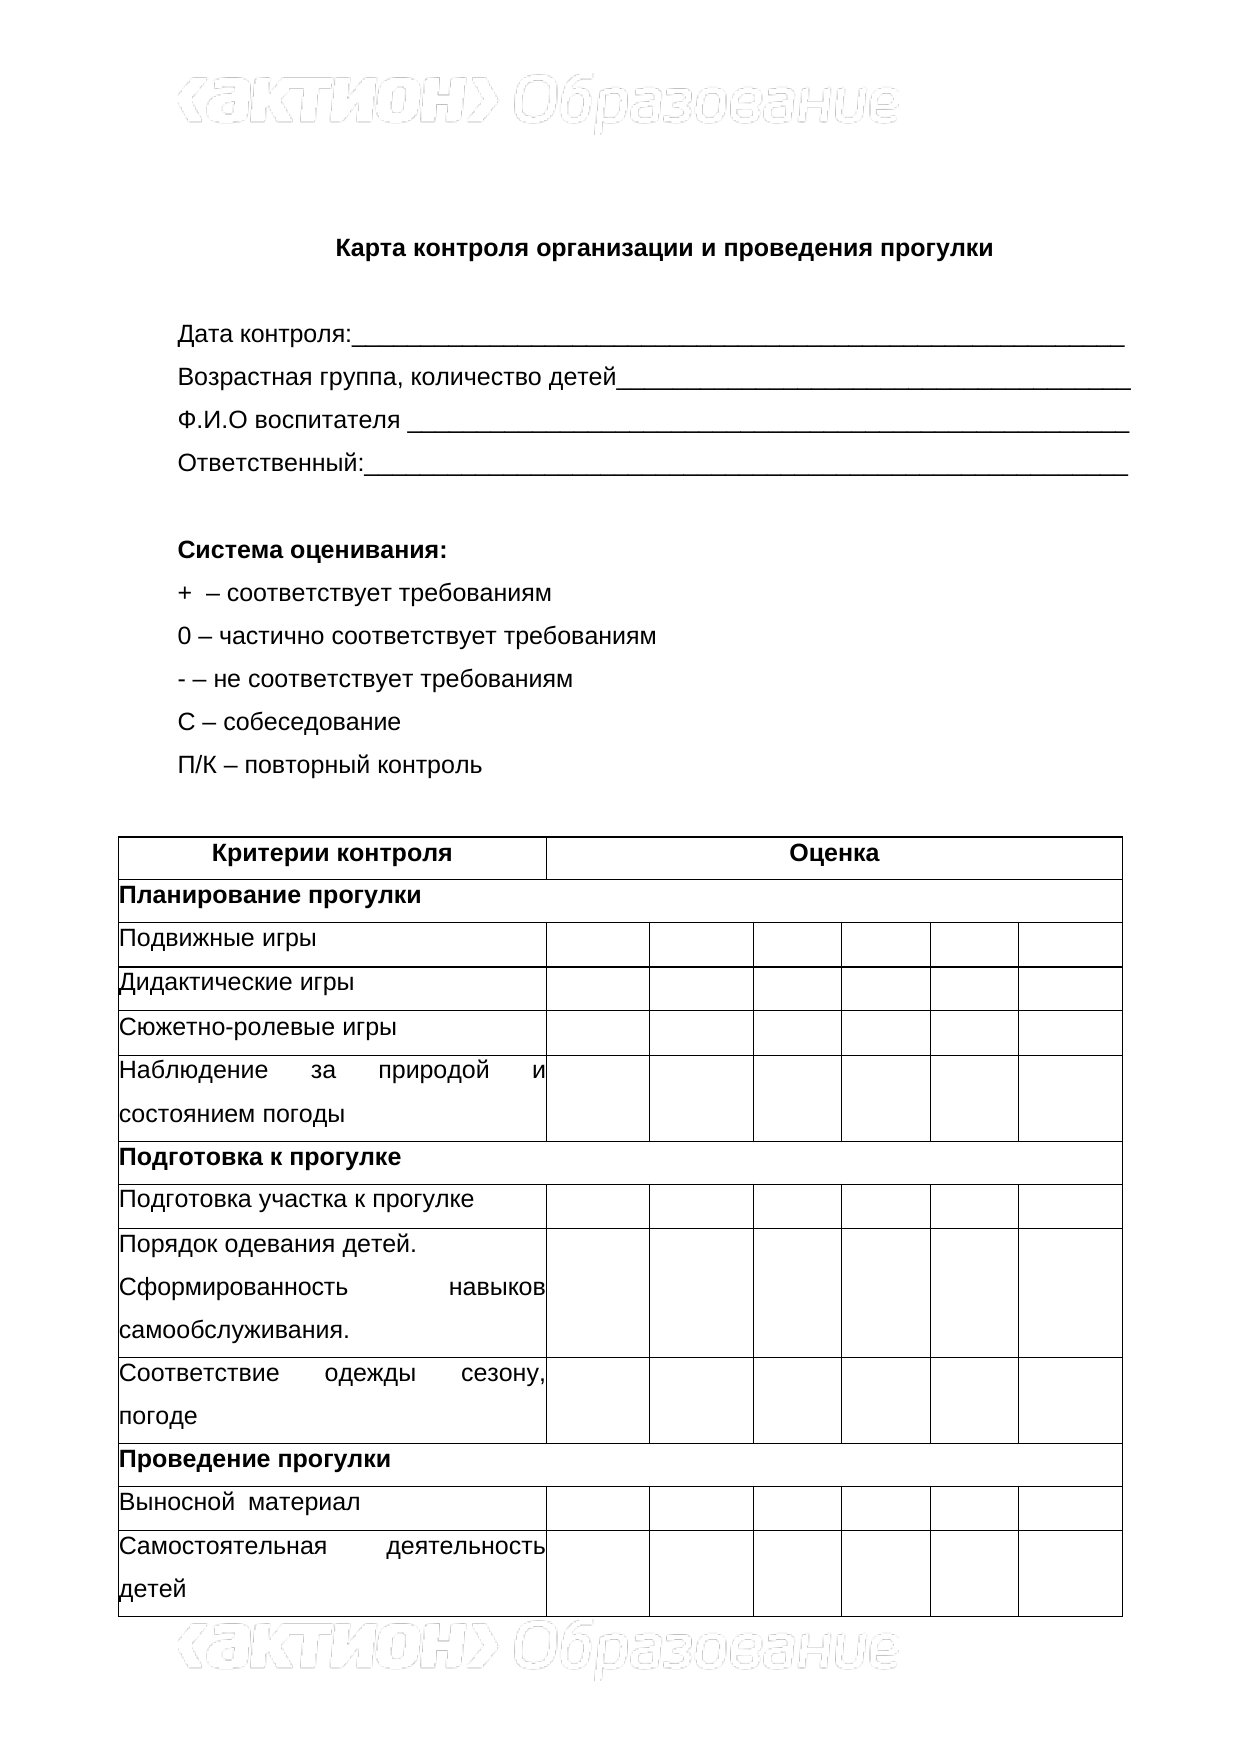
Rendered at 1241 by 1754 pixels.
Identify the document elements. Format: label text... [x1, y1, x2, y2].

table_cell [754, 1229, 841, 1357]
text Возрастная группа, количество детей_____________________________________ [177, 362, 1152, 391]
table_cell [842, 923, 930, 966]
table_cell [650, 1056, 753, 1141]
table_cell Проведение прогулки [119, 1444, 1122, 1486]
table_header Критерии контроля [119, 838, 546, 879]
table_cell Наблюдение за природой и состоянием погоды [119, 1056, 546, 1141]
table_cell [547, 1487, 649, 1530]
table_cell [547, 923, 649, 966]
table_cell [754, 1531, 841, 1616]
text 0 – частично соответствует требованиям [177, 621, 1152, 649]
table_cell [650, 1487, 753, 1530]
text Ф.И.О воспитателя ____________________________________________________ [177, 405, 1152, 434]
table_cell [547, 1229, 649, 1357]
table_cell Планирование прогулки [119, 880, 1122, 922]
table_cell Дидактические игры [119, 968, 546, 1010]
table_cell [1019, 1487, 1122, 1530]
table_cell [1019, 1531, 1122, 1616]
table_cell [547, 1011, 649, 1054]
table_cell [931, 1011, 1018, 1054]
table_cell [931, 1229, 1018, 1357]
table_cell [754, 1056, 841, 1141]
table_cell [842, 968, 930, 1010]
text - – не соответствует требованиям [177, 664, 1152, 693]
table_cell [650, 923, 753, 966]
table_cell [842, 1185, 930, 1227]
table_cell Самостоятельная деятельность детей [119, 1531, 546, 1616]
text С – собеседование [177, 707, 1152, 736]
table_cell [754, 1185, 841, 1227]
table_cell [842, 1531, 930, 1616]
table_cell [931, 1487, 1018, 1530]
table_cell [931, 1185, 1018, 1227]
table_cell Подготовка участка к прогулке [119, 1185, 546, 1227]
table_cell Сюжетно-ролевые игры [119, 1011, 546, 1054]
table_cell Выносной материал [119, 1487, 546, 1530]
table_header Оценка [547, 838, 1122, 879]
table_cell [1019, 968, 1122, 1010]
table_cell [754, 1011, 841, 1054]
table_cell Подвижные игры [119, 923, 546, 966]
text П/К – повторный контроль [177, 750, 1152, 779]
text + – соответствует требованиям [177, 578, 1152, 606]
table_cell [650, 968, 753, 1010]
table_cell [754, 923, 841, 966]
table_cell [931, 968, 1018, 1010]
table_cell [547, 1185, 649, 1227]
text Система оценивания: [177, 534, 1152, 563]
table_cell [547, 1358, 649, 1443]
table_cell [931, 1358, 1018, 1443]
table_cell Соответствие одежды сезону, погоде [119, 1358, 546, 1443]
table_cell Подготовка к прогулке [119, 1142, 1122, 1183]
table_cell [650, 1185, 753, 1227]
list Карта контроля организации и проведения прогулки [177, 233, 1152, 261]
table_cell [842, 1358, 930, 1443]
table_cell [650, 1229, 753, 1357]
table_cell [1019, 1358, 1122, 1443]
table_cell [547, 968, 649, 1010]
text Дата контроля:________________________________________________________ [177, 319, 1152, 348]
picture [177, 1619, 899, 1681]
table_cell [1019, 1056, 1122, 1141]
picture [177, 73, 899, 135]
table_cell [1019, 923, 1122, 966]
table_cell [931, 1056, 1018, 1141]
table_cell [547, 1056, 649, 1141]
table_cell [1019, 1011, 1122, 1054]
table_cell [754, 1487, 841, 1530]
table_cell [1019, 1229, 1122, 1357]
table_cell [931, 923, 1018, 966]
table_cell Порядок одевания детей. Сформированность навыков самообслуживания. [119, 1229, 546, 1357]
table_cell [754, 968, 841, 1010]
table_cell [547, 1531, 649, 1616]
table_cell [650, 1358, 753, 1443]
table_cell [842, 1487, 930, 1530]
table_cell [650, 1531, 753, 1616]
table_cell [754, 1358, 841, 1443]
text Ответственный:_______________________________________________________ [177, 448, 1152, 477]
table_cell [842, 1011, 930, 1054]
table_cell [1019, 1185, 1122, 1227]
table_cell [842, 1056, 930, 1141]
table_cell [931, 1531, 1018, 1616]
table_cell [842, 1229, 930, 1357]
table_cell [650, 1011, 753, 1054]
